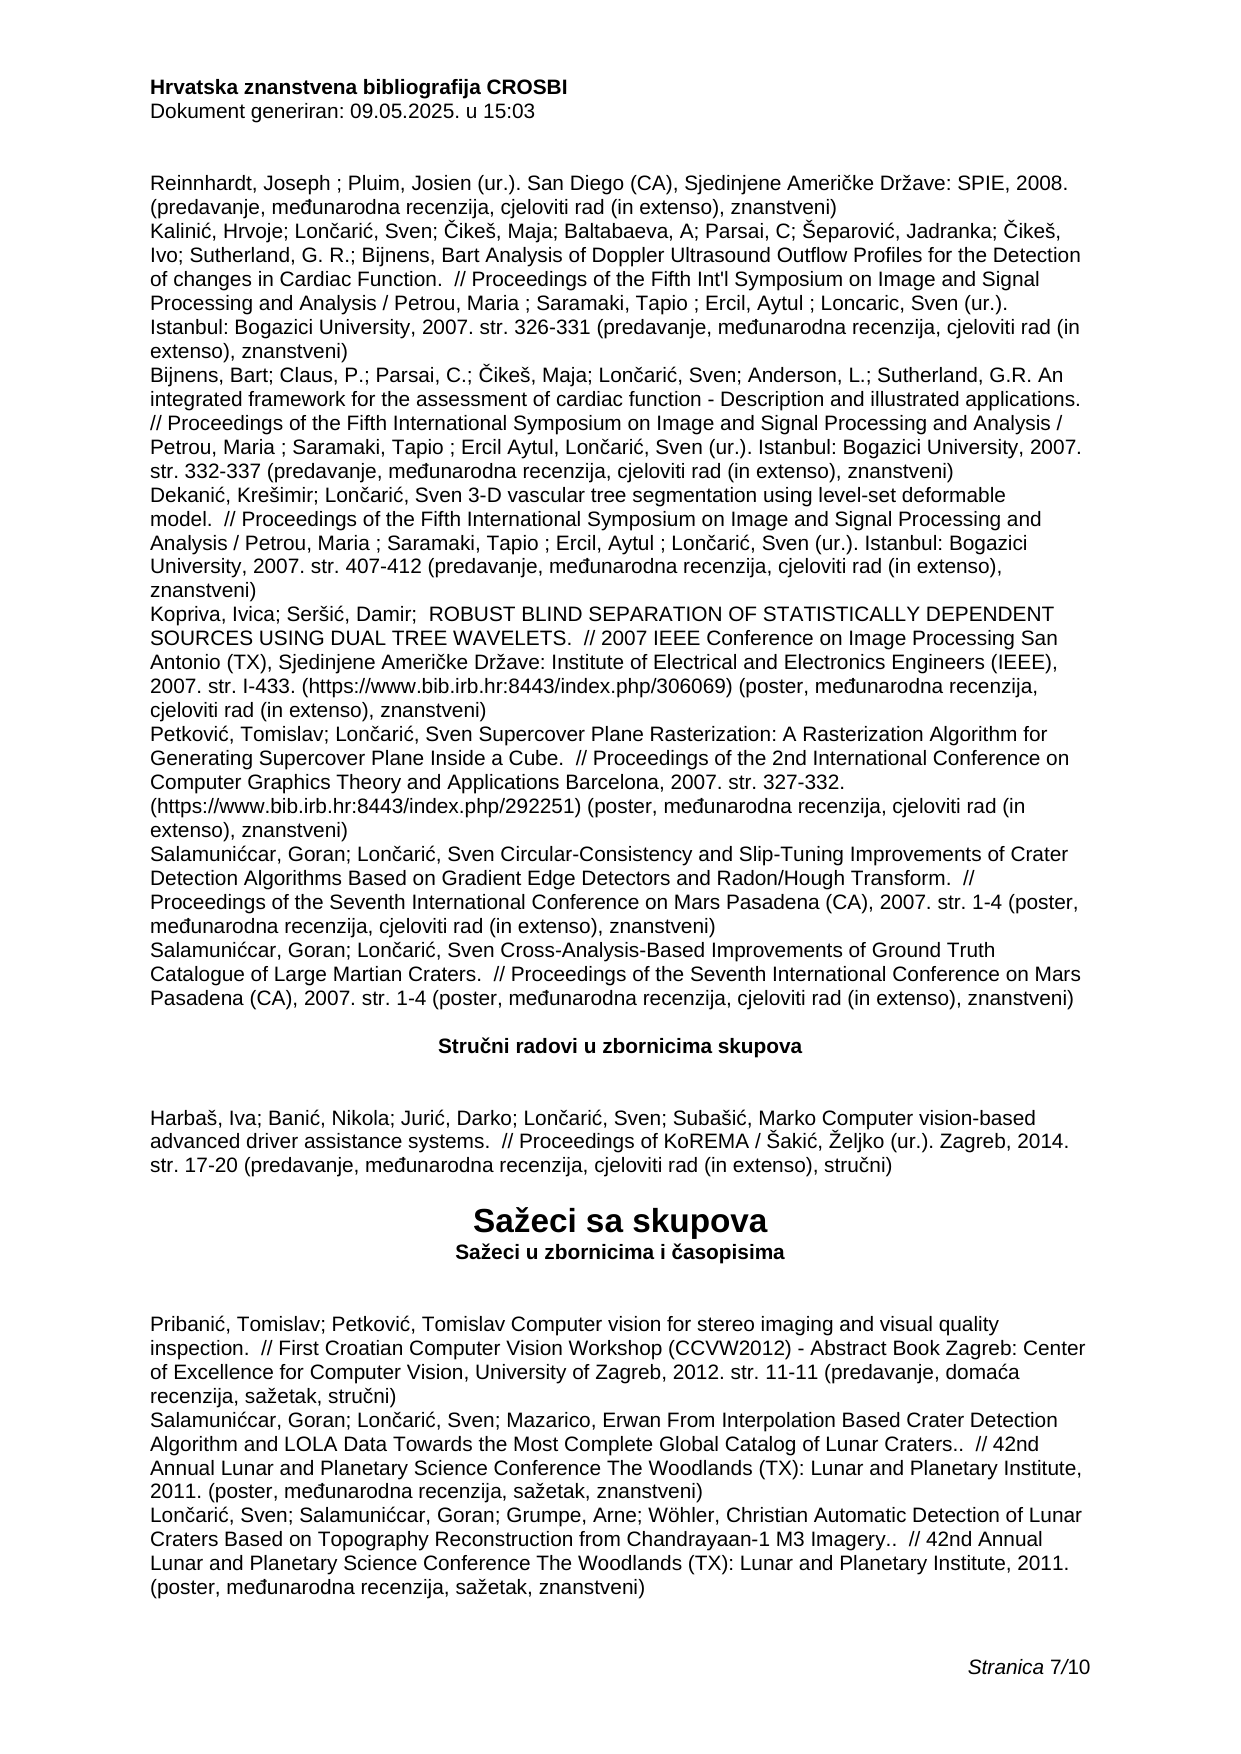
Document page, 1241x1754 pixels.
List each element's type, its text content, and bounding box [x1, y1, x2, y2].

text Pribanić, Tomislav; Petković, Tomislav [150, 1312, 1090, 1407]
subtitle Stručni radovi u zbornicima skupova [150, 1033, 1090, 1057]
text Bijnens, Bart; Claus, P.; Parsai, C.; Čikeš, Maja; Lončarić, Sven; Anderson, L.; Sutherland, G.R. [150, 363, 1090, 482]
text Kopriva, Ivica; Seršić, Damir; [150, 602, 1090, 722]
text Dekanić, Krešimir; Lončarić, Sven [150, 482, 1090, 602]
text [150, 171, 1090, 219]
text Kalinić, Hrvoje; Lončarić, Sven; Čikeš, Maja; Baltabaeva, A; Parsai, C; Šeparović, Jadranka; Čikeš, Ivo; Sutherland, G. R.; Bijnens, Bart [150, 219, 1090, 363]
text Salamunićcar, Goran; Lončarić, Sven [150, 938, 1090, 1009]
subtitle Sažeci u zbornicima i časopisima [150, 1240, 1090, 1264]
text Petković, Tomislav; Lončarić, Sven [150, 722, 1090, 842]
text Salamunićcar, Goran; Lončarić, Sven; Mazarico, Erwan [150, 1407, 1090, 1503]
text Harbaš, Iva; Banić, Nikola; Jurić, Darko; Lončarić, Sven; Subašić, Marko [150, 1105, 1090, 1177]
subtitle Sažeci sa skupova [150, 1201, 1090, 1240]
text Lončarić, Sven; Salamunićcar, Goran; Grumpe, Arne; Wöhler, Christian [150, 1503, 1090, 1599]
text Salamunićcar, Goran; Lončarić, Sven [150, 842, 1090, 938]
